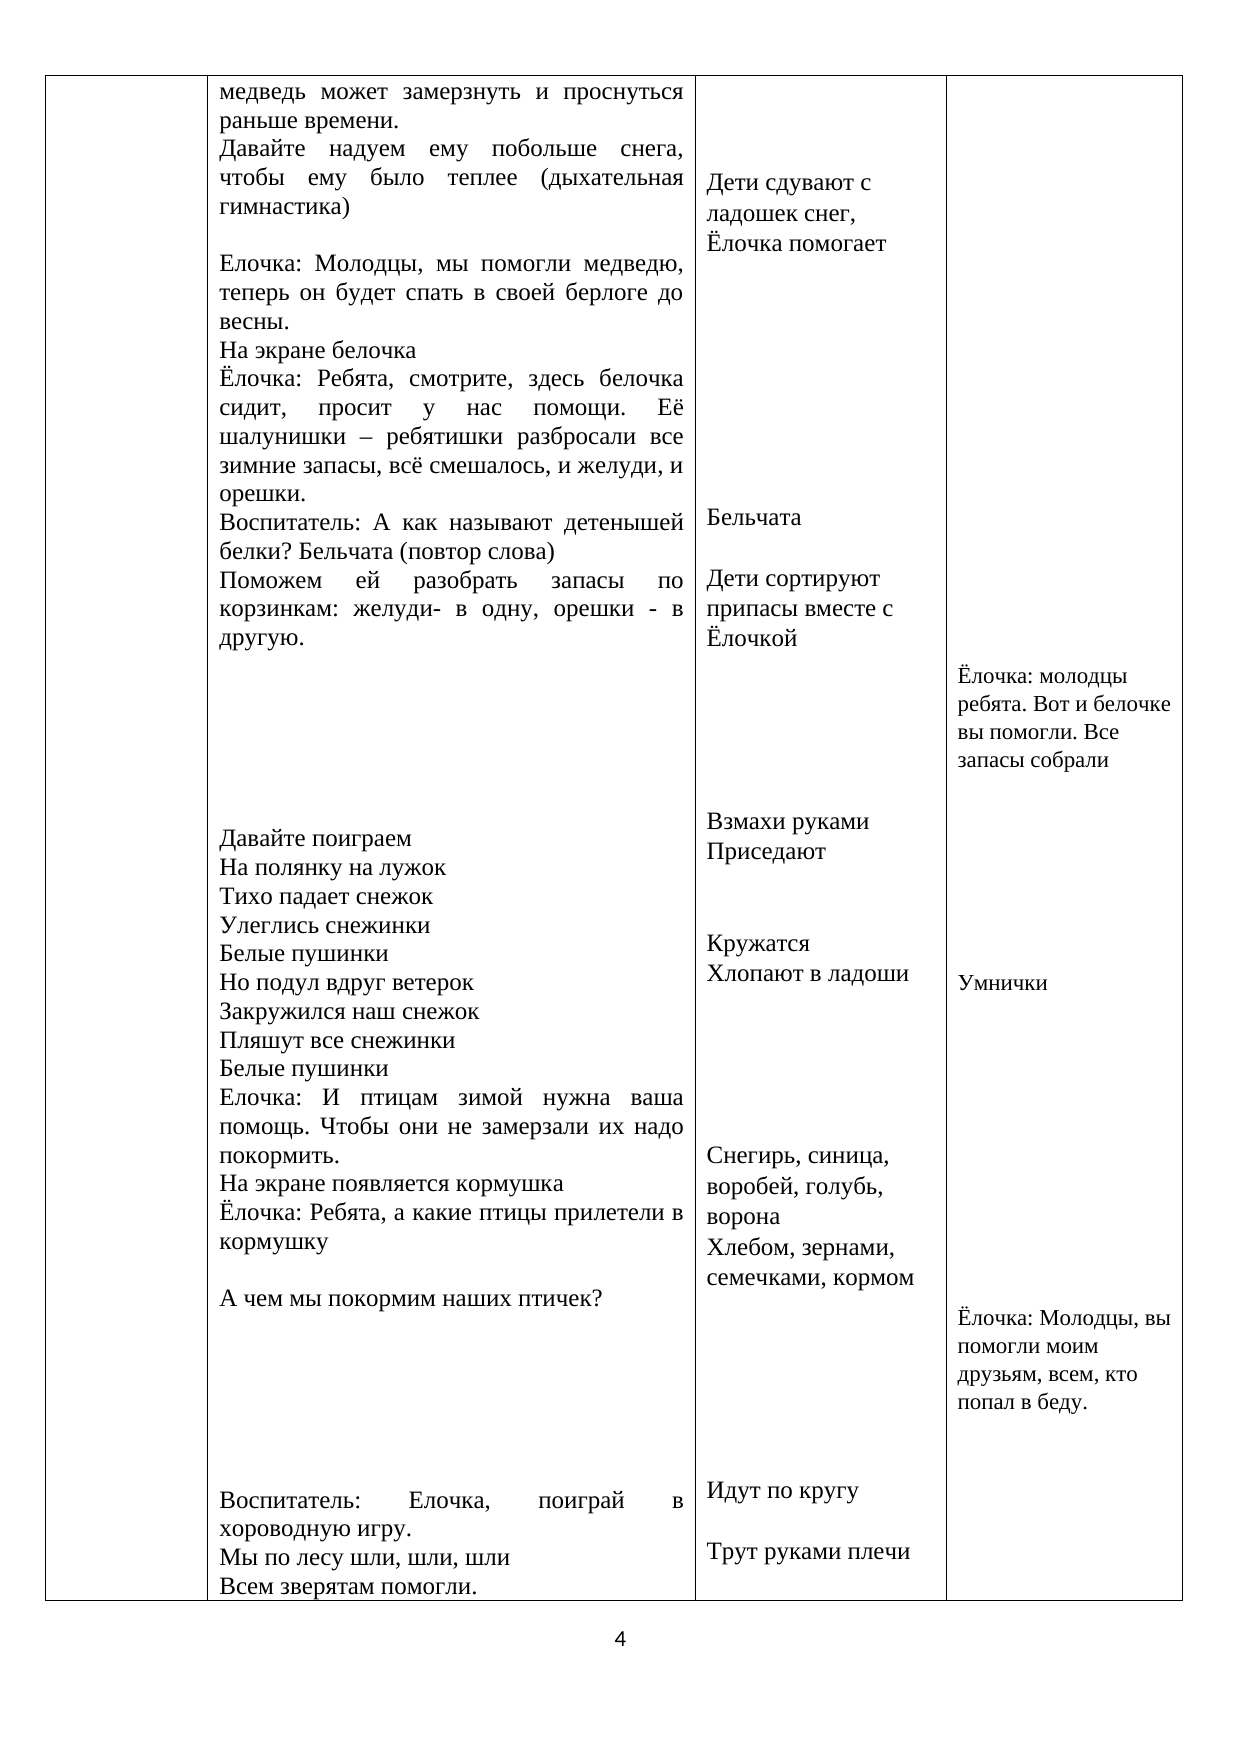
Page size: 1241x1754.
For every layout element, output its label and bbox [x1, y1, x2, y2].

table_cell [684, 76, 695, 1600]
table_cell [947, 76, 1182, 1600]
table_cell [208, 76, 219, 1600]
table_cell [696, 76, 946, 1600]
